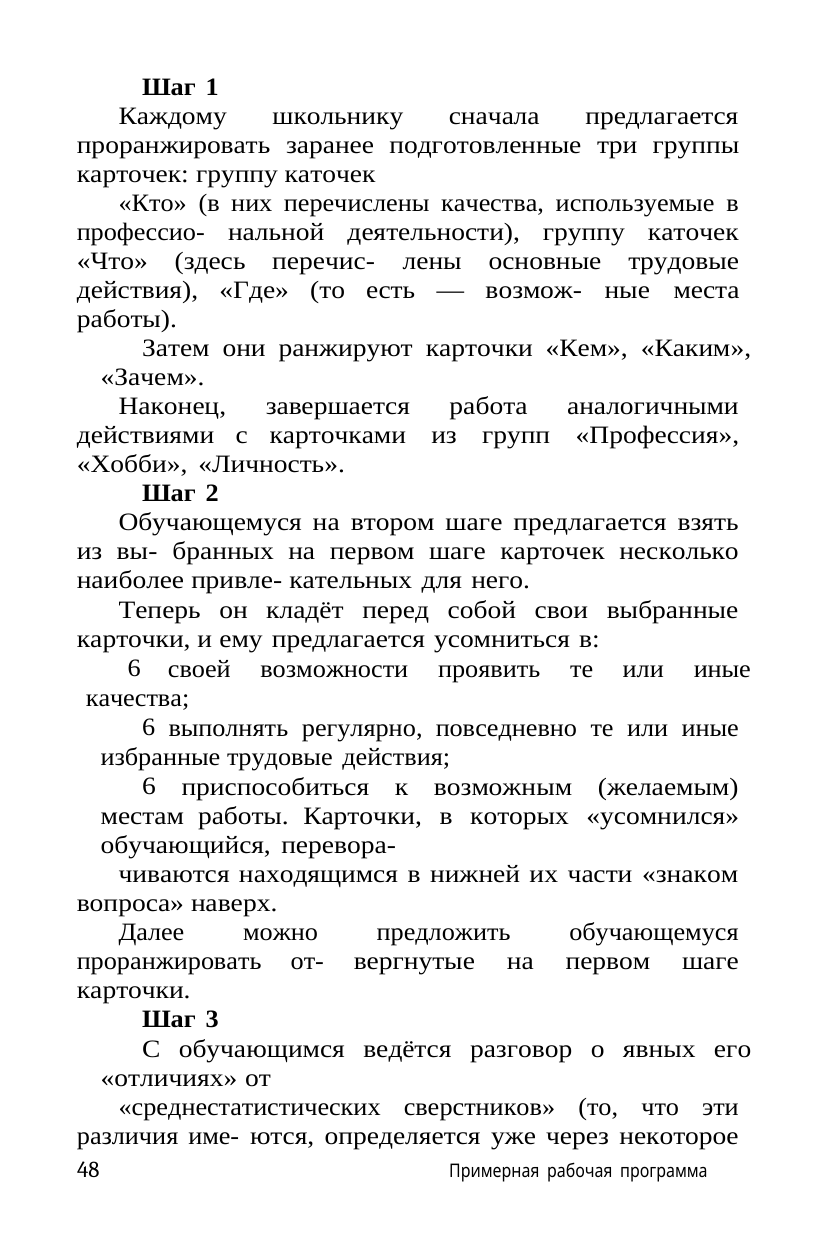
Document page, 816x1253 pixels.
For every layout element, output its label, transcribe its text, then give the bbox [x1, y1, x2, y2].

text Обучающемуся на втором шаге предлагается взять из вы- бранных на первом шаге карточек несколько наиболее привле- кательных для него. [77, 507, 739, 594]
text Наконец, завершается работа аналогичными действиями с карточками из групп «Профессия», «Хобби», «Личность». [77, 391, 739, 478]
subtitle Шаг 2 [100, 478, 751, 507]
text 6 своей возможности проявить те или иные качества; [86, 653, 751, 711]
text Теперь он кладёт перед собой свои выбранные карточки, и ему предлагается усомниться в: [77, 595, 739, 652]
subtitle Шаг 1 [100, 72, 751, 100]
text С обучающимся ведётся разговор о явных его «отличиях» от [100, 1034, 751, 1091]
text Далее можно предложить обучающемуся проранжировать от- вергнутые на первом шаге карточки. [77, 917, 739, 1004]
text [77, 1092, 739, 1150]
text Затем они ранжируют карточки «Кем», «Каким», «Зачем». [100, 333, 751, 391]
subtitle Шаг 3 [100, 1004, 751, 1033]
text чиваются находящимся в нижней их части «знаком вопроса» наверх. [77, 859, 739, 917]
text 6 выполнять регулярно, повседневно те или иные избранные трудовые действия; [100, 712, 739, 771]
text Каждому школьнику сначала предлагается проранжировать заранее подготовленные три группы карточек: группу каточек [77, 101, 739, 187]
text «Кто» (в них перечислены качества, используемые в профессио- нальной деятельности), группу каточек «Что» (здесь перечис- лены основные трудовые действия), «Где» (то есть — возмож- ные места работы). [77, 188, 739, 332]
text 6 приспособиться к возможным (желаемым) местам работы. Карточки, в которых «усомнился» обучающийся, перевора- [100, 771, 739, 859]
